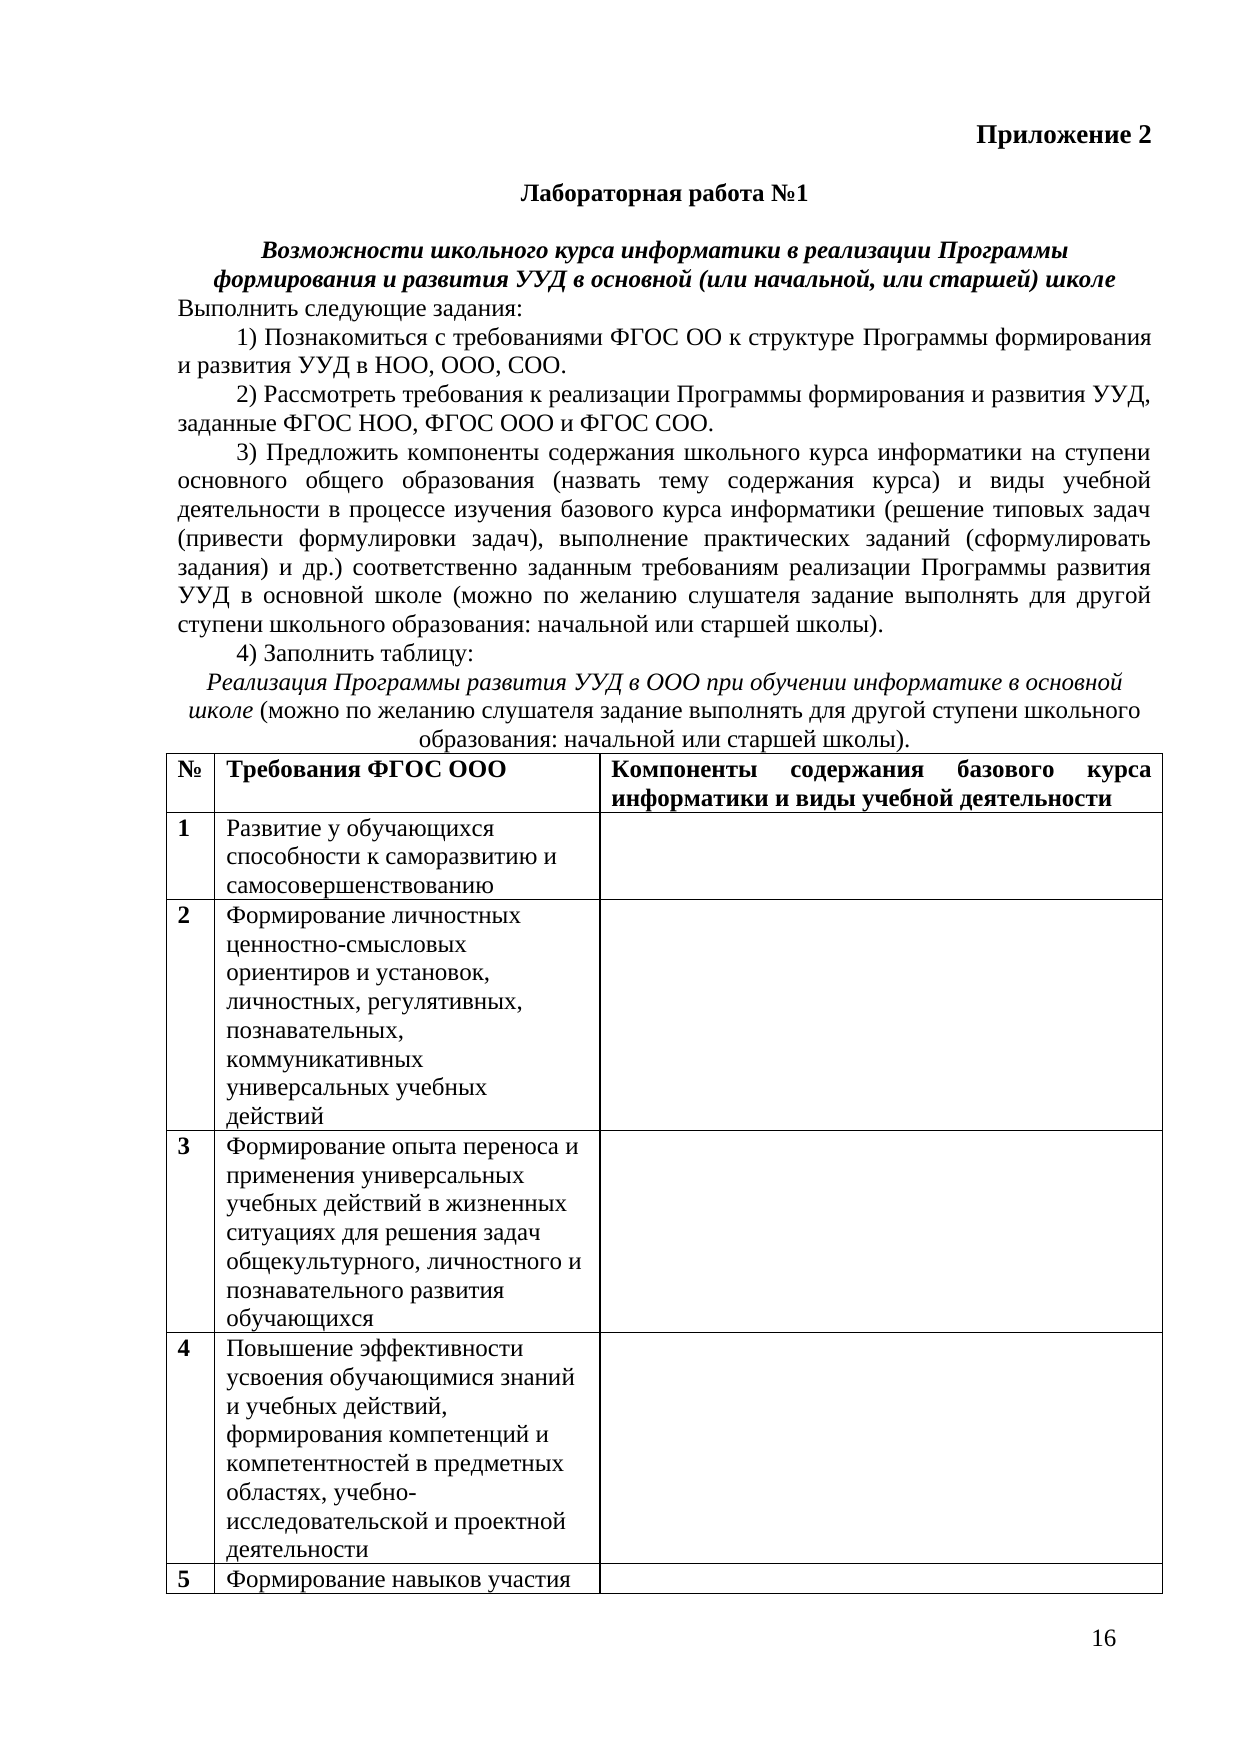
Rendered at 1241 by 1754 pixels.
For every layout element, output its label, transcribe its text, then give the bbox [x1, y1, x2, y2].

text Приложение 2 [177, 118, 1152, 149]
table_cell 3 [167, 1131, 214, 1332]
table_header № [167, 754, 214, 812]
table_cell 1 [167, 813, 214, 899]
table_cell 2 [167, 900, 214, 1130]
table_header Требования ФГОС ООО [215, 754, 599, 812]
table_cell Повышение эффективности усвоения обучающимися знаний и учебных действий, формирования компетенций и компетентностей в предметных областях, учебно-исследовательской и проектной деятельности [215, 1333, 599, 1563]
text 2) Рассмотреть требования к реализации Программы формирования и развития УУД, заданные ФГОС НОО, ФГОС ООО и ФГОС СОО. [177, 379, 1152, 437]
text 4) Заполнить таблицу: [177, 638, 1152, 667]
table_cell 5 [167, 1564, 214, 1593]
table_cell [601, 813, 1162, 899]
text Реализация Программы развития УУД в ООО при обучении информатике в основной школе (можно по желанию слушателя задание выполнять для другой ступени школьного образования: начальной или старшей школы). [177, 667, 1152, 753]
table_cell [601, 1333, 1162, 1563]
text 1) Познакомиться с требованиями ФГОС ОО к структуре Программы формирования и развития УУД в НОО, ООО, СОО. [177, 322, 1152, 379]
table_cell Формирование личностных ценностно-смысловых ориентиров и установок, личностных, регулятивных, познавательных, коммуникативных универсальных учебных действий [215, 900, 599, 1130]
text Выполнить следующие задания: [177, 293, 1152, 322]
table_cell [215, 1564, 599, 1593]
text Лабораторная работа №1 [177, 178, 1152, 207]
table_cell Формирование опыта переноса и применения универсальных учебных действий в жизненных ситуациях для решения задач общекультурного, личностного и познавательного развития обучающихся [215, 1131, 599, 1332]
table_cell Развитие у обучающихся способности к саморазвитию и самосовершенствованию [215, 813, 599, 899]
table_cell [601, 900, 1162, 1130]
table_cell [601, 1131, 1162, 1332]
table_cell 4 [167, 1333, 214, 1563]
text Возможности школьного курса информатики в реализации Программы формирования и развития УУД в основной (или начальной, или старшей) школе [177, 236, 1152, 293]
table_header Компоненты содержания базового курса информатики и виды учебной деятельности [601, 754, 1162, 812]
text 3) Предложить компоненты содержания школьного курса информатики на ступени основного общего образования (назвать тему содержания курса) и виды учебной деятельности в процессе изучения базового курса информатики (решение типовых задач (привести формулировки задач), выполнение практических заданий (сформулировать задания) и др.) соответственно заданным требованиям реализации Программы развития УУД в основной школе (можно по желанию слушателя задание выполнять для другой ступени школьного образования: начальной или старшей школы). [177, 437, 1152, 638]
table_cell [601, 1564, 1162, 1593]
